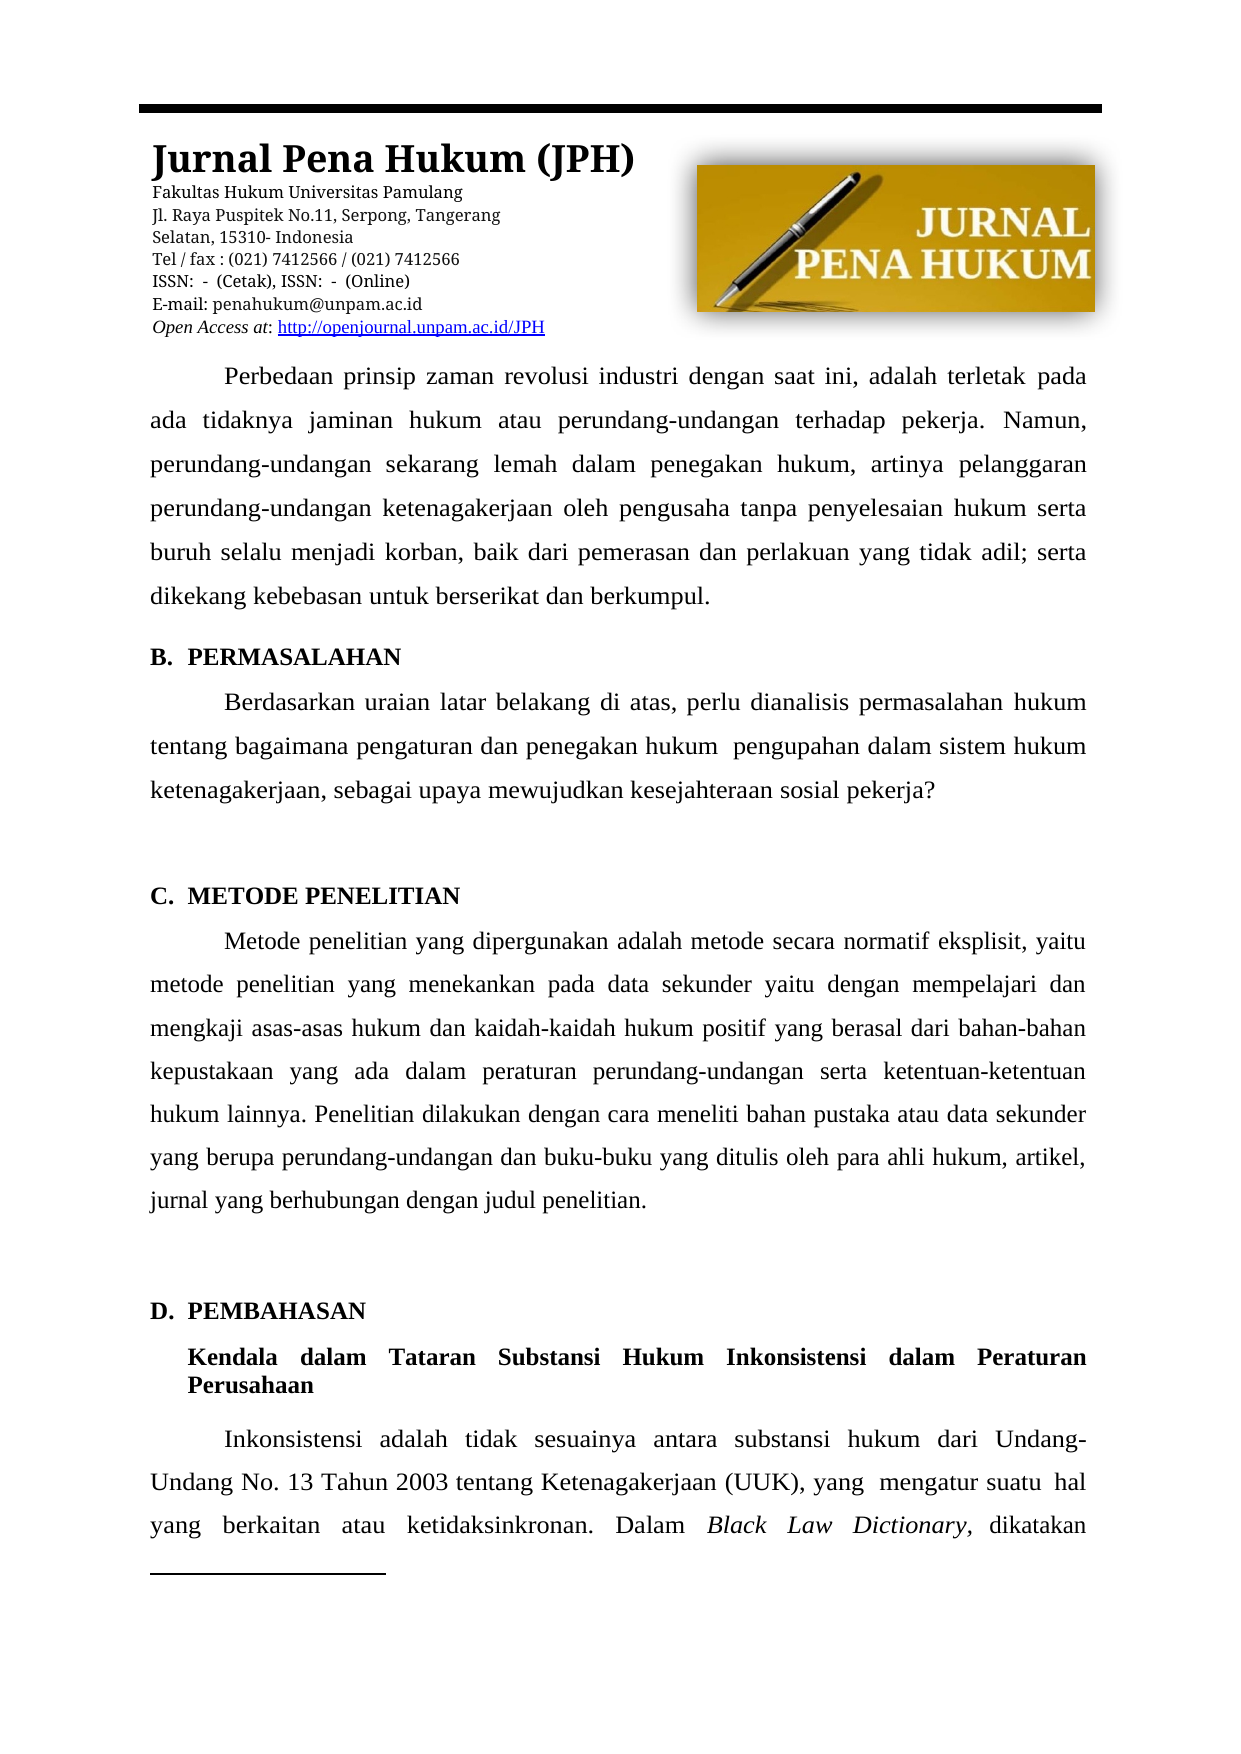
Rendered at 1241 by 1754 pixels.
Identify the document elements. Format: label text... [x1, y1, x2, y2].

subtitle PEMBAHASAN [150, 1245, 1087, 1325]
text Berdasarkan uraian latar belakang di atas, perlu dianalisis permasalahan hukum tentang bagaimana pengaturan dan penegakan hukum pengupahan dalam sistem hukum ketenagakerjaan, sebagai upaya mewujudkan kesejahteraan sosial pekerja? [150, 687, 1087, 804]
text Perbedaan prinsip zaman revolusi industri dengan saat ini, adalah terletak pada ada tidaknya jaminan hukum atau perundang-undangan terhadap pekerja. Namun, perundang-undangan sekarang lemah dalam penegakan hukum, artinya pelanggaran perundang-undangan ketenagakerjaan oleh pengusaha tanpa penyelesaian hukum serta buruh selalu menjadi korban, baik dari pemerasan dan perlakuan yang tidak adil; serta dikekang kebebasan untuk berserikat dan berkumpul. [150, 361, 1087, 610]
picture [697, 165, 1095, 312]
subtitle Kendala dalam Tataran Substansi Hukum Inkonsistensi dalam Peraturan Perusahaan [187, 1342, 1087, 1399]
text Metode penelitian yang dipergunakan adalah metode secara normatif eksplisit, yaitu metode penelitian yang menekankan pada data sekunder yaitu dengan mempelajari dan mengkaji asas-asas hukum dan kaidah-kaidah hukum positif yang berasal dari bahan-bahan kepustakaan yang ada dalam peraturan perundang-undangan serta ketentuan-ketentuan hukum lainnya. Penelitian dilakukan dengan cara meneliti bahan pustaka atau data sekunder yang berupa perundang-undangan dan buku-buku yang ditulis oleh para ahli hukum, artikel, jurnal yang berhubungan dengan judul penelitian. [150, 926, 1087, 1214]
subtitle METODE PENELITIAN [150, 881, 1087, 910]
subtitle PERMASALAHAN [150, 642, 1087, 670]
